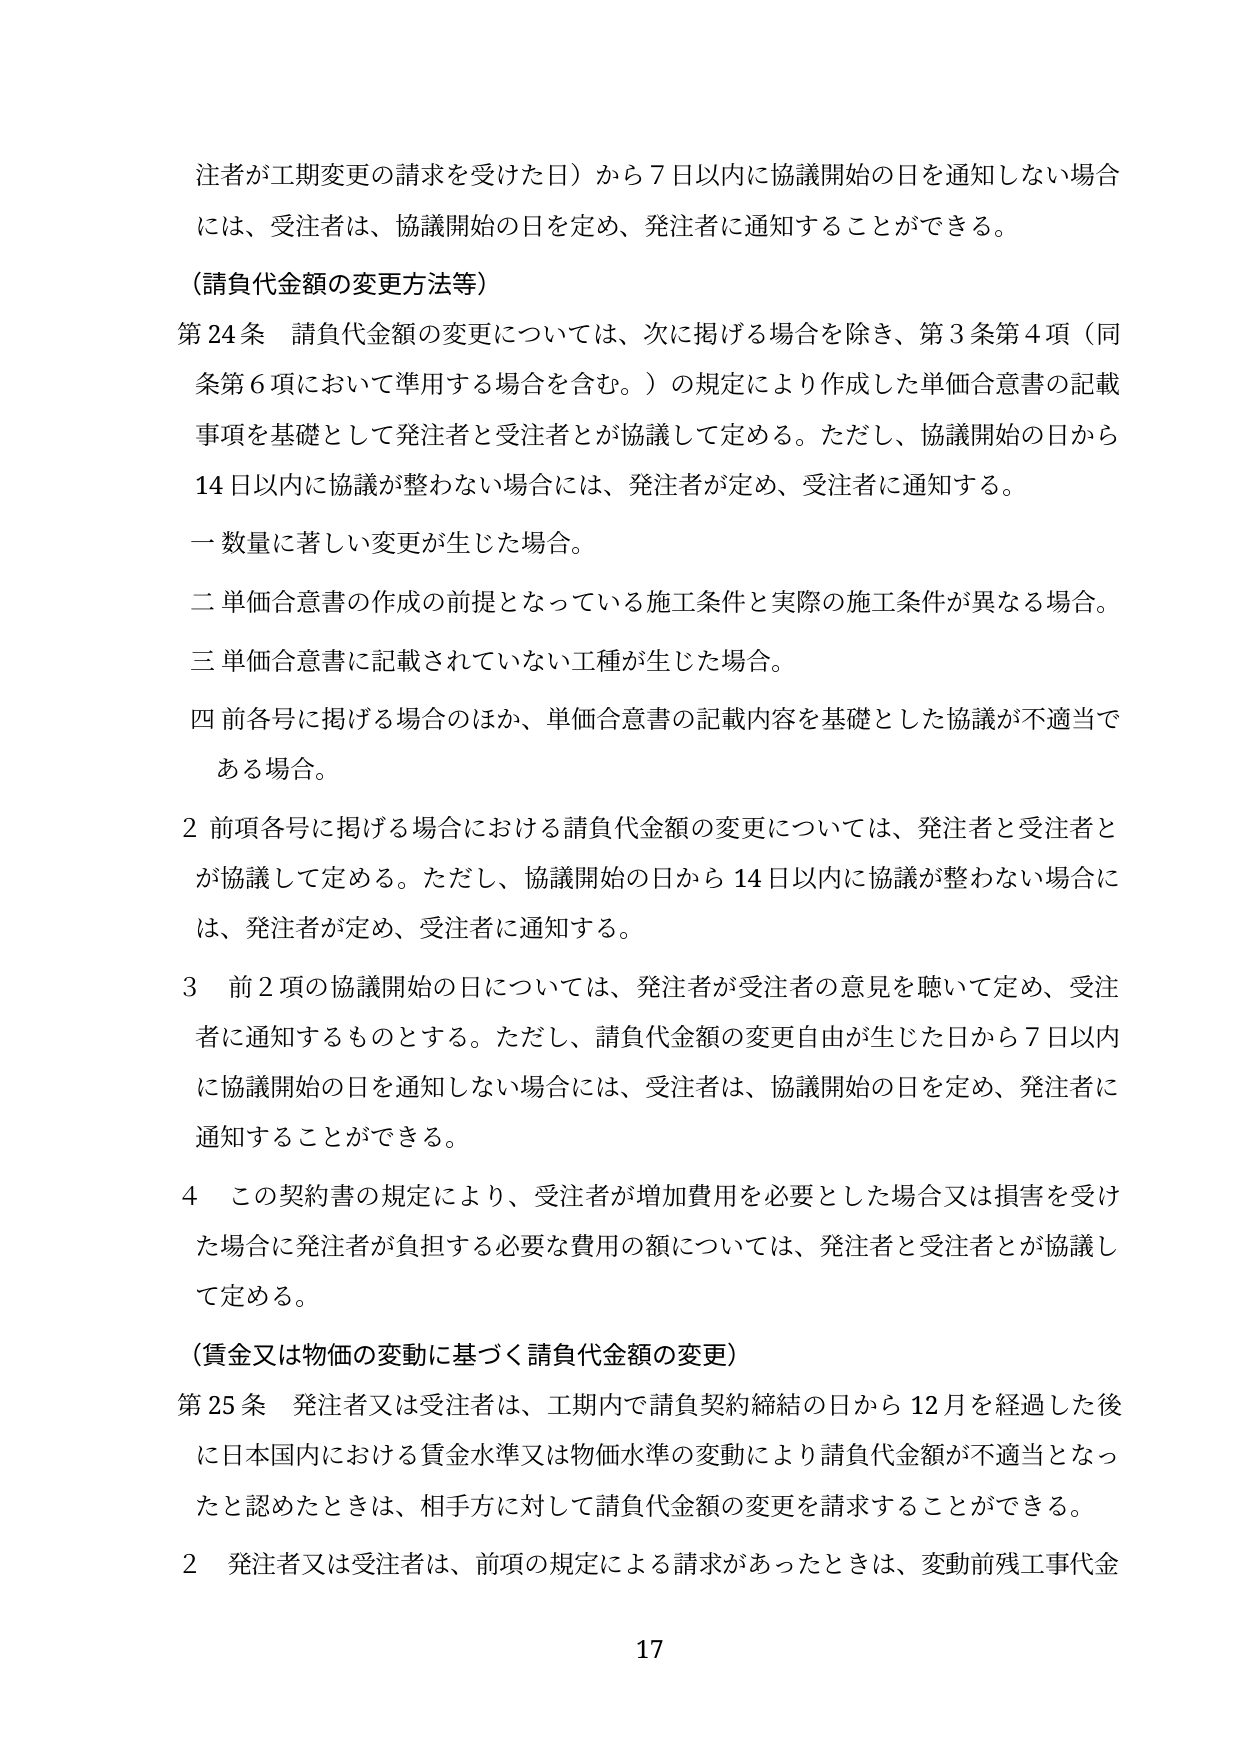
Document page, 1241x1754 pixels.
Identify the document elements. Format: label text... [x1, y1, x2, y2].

text 一 数量に著しい変更が生じた場合。 [190, 517, 1122, 567]
text （賃金又は物価の変動に基づく請負代金額の変更） [177, 1328, 1122, 1379]
text ４ この契約書の規定により、受注者が増加費用を必要とした場合又は損害を受けた場合に発注者が負担する必要な費用の額については、発注者と受注者とが協議して定める。 [177, 1169, 1122, 1320]
text 二 単価合意書の作成の前提となっている施工条件と実際の施工条件が異なる場合。 [190, 576, 1122, 626]
text 四 前各号に掲げる場合のほか、単価合意書の記載内容を基礎とした協議が不適当である場合。 [190, 693, 1122, 793]
text （請負代金額の変更方法等） [177, 258, 1122, 308]
text 第24条 請負代金額の変更については、次に掲げる場合を除き、第３条第４項（同条第６項において準用する場合を含む。）の規定により作成した単価合意書の記載事項を基礎として発注者と受注者とが協議して定める。ただし、協議開始の日から14日以内に協議が整わない場合には、発注者が定め、受注者に通知する。 [177, 308, 1122, 509]
text ２ 前項各号に掲げる場合における請負代金額の変更については、発注者と受注者とが協議して定める。ただし、協議開始の日から14日以内に協議が整わない場合には、発注者が定め、受注者に通知する。 [177, 801, 1122, 952]
text ３ 前２項の協議開始の日については、発注者が受注者の意見を聴いて定め、受注者に通知するものとする。ただし、請負代金額の変更自由が生じた日から７日以内に協議開始の日を通知しない場合には、受注者は、協議開始の日を定め、発注者に通知することができる。 [177, 960, 1122, 1161]
text 三 単価合意書に記載されていない工種が生じた場合。 [190, 634, 1122, 684]
text 第25条 発注者又は受注者は、工期内で請負契約締結の日から12月を経過した後に日本国内における賃金水準又は物価水準の変動により請負代金額が不適当となったと認めたときは、相手方に対して請負代金額の変更を請求することができる。 [177, 1379, 1122, 1529]
